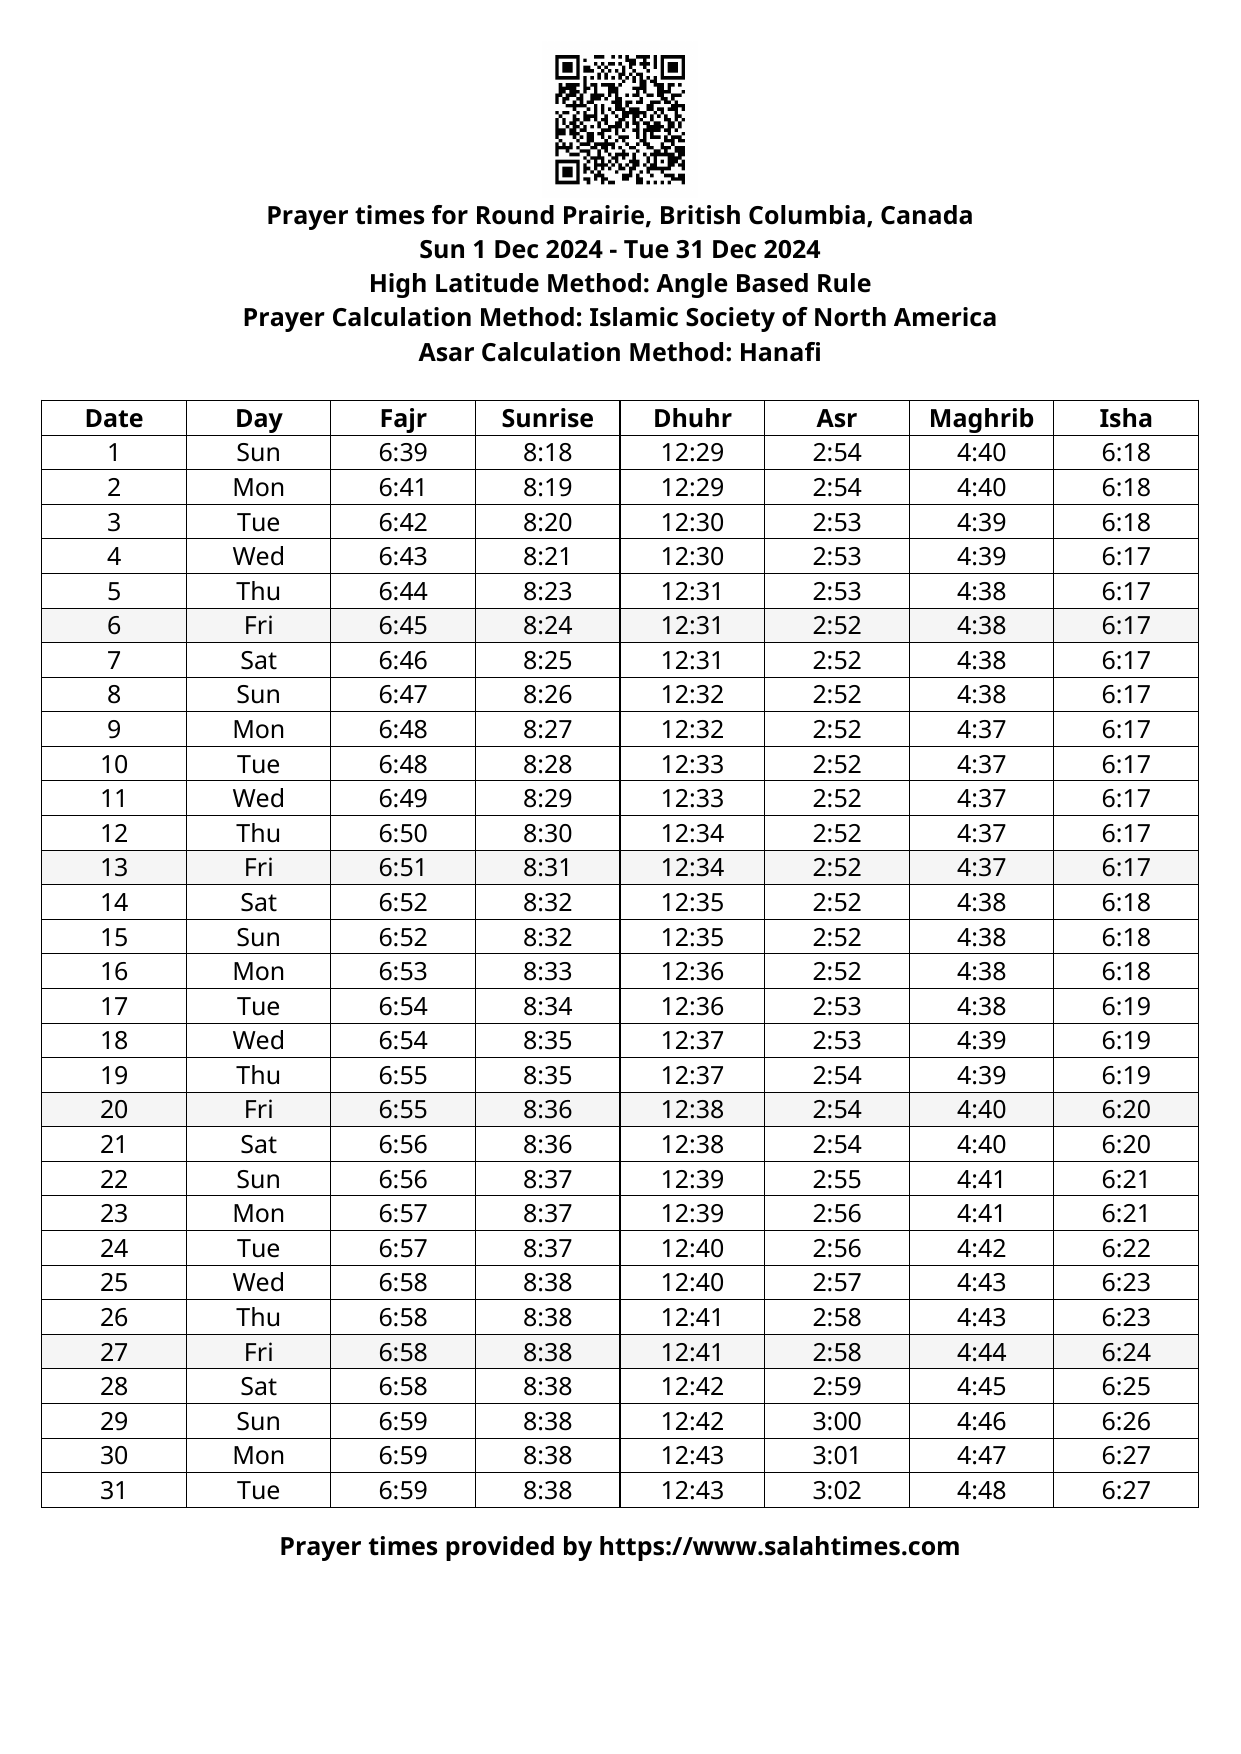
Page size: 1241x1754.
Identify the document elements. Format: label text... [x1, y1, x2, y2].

table_cell 31 [42, 1473, 186, 1507]
table_cell 6:25 [1054, 1369, 1198, 1403]
table_cell 8:28 [476, 747, 619, 780]
table_cell 2:56 [765, 1231, 909, 1264]
table_cell 4:44 [910, 1335, 1053, 1368]
table_cell 2:55 [765, 1162, 909, 1195]
table_cell 12:37 [621, 1024, 764, 1057]
table_cell 6:20 [1054, 1093, 1198, 1126]
table_cell 6:53 [331, 954, 475, 988]
table_cell 4:38 [910, 989, 1053, 1022]
table_cell 12:35 [621, 920, 764, 953]
table_cell 6:51 [331, 851, 475, 884]
table_cell 6:23 [1054, 1266, 1198, 1299]
table_header Maghrib [910, 401, 1053, 434]
table_cell Wed [187, 539, 330, 573]
table_cell 2:52 [765, 781, 909, 815]
table_cell 14 [42, 885, 186, 919]
table_cell 6:17 [1054, 574, 1198, 607]
table_cell 2:52 [765, 816, 909, 849]
table_cell Fri [187, 851, 330, 884]
table_cell 6:59 [331, 1473, 475, 1507]
table_cell 12:30 [621, 539, 764, 573]
table_cell 6:57 [331, 1196, 475, 1230]
table_cell 4:37 [910, 747, 1053, 780]
table_cell Tue [187, 747, 330, 780]
table_cell 6:17 [1054, 609, 1198, 642]
table_cell 6:58 [331, 1335, 475, 1368]
table_cell Fri [187, 1093, 330, 1126]
table_cell 6:59 [331, 1404, 475, 1437]
table_cell 8:32 [476, 920, 619, 953]
table_cell 2:52 [765, 954, 909, 988]
table_cell 4:43 [910, 1266, 1053, 1299]
table_cell 2:52 [765, 643, 909, 677]
table_cell 8:38 [476, 1300, 619, 1334]
table_cell 8:38 [476, 1439, 619, 1472]
table_cell 6:19 [1054, 1058, 1198, 1092]
table_cell 8:35 [476, 1024, 619, 1057]
table_cell 6:46 [331, 643, 475, 677]
table_cell Tue [187, 1231, 330, 1264]
table_cell 2:54 [765, 1127, 909, 1161]
table_cell 4:38 [910, 920, 1053, 953]
table_cell 2 [42, 470, 186, 504]
table_cell 12:30 [621, 505, 764, 538]
table_cell 4:40 [910, 1093, 1053, 1126]
table_cell Mon [187, 1439, 330, 1472]
table_cell 12:38 [621, 1093, 764, 1126]
text Sun 1 Dec 2024 - Tue 31 Dec 2024 [42, 232, 1198, 266]
table_cell 2:54 [765, 1093, 909, 1126]
table_cell 2:52 [765, 885, 909, 919]
table_cell 6:21 [1054, 1162, 1198, 1195]
table_cell 8:38 [476, 1266, 619, 1299]
table_cell 6:48 [331, 712, 475, 746]
table_cell 6:52 [331, 920, 475, 953]
table_cell 6:17 [1054, 851, 1198, 884]
table_cell 6:19 [1054, 1024, 1198, 1057]
table_cell 4:41 [910, 1196, 1053, 1230]
table_cell Sun [187, 1404, 330, 1437]
table_cell 4:41 [910, 1162, 1053, 1195]
table_cell 2:53 [765, 989, 909, 1022]
table_cell 6:23 [1054, 1300, 1198, 1334]
table_cell 2:56 [765, 1196, 909, 1230]
table_cell Mon [187, 470, 330, 504]
table_cell 8:18 [476, 436, 619, 469]
table_cell 12:41 [621, 1335, 764, 1368]
table_cell 4:38 [910, 609, 1053, 642]
table_cell 12:40 [621, 1266, 764, 1299]
table_cell 12:33 [621, 781, 764, 815]
table_cell 8:37 [476, 1162, 619, 1195]
table_cell 6:56 [331, 1127, 475, 1161]
table_cell 6:43 [331, 539, 475, 573]
table_cell 29 [42, 1404, 186, 1437]
table_cell 12:43 [621, 1439, 764, 1472]
table_cell 4:42 [910, 1231, 1053, 1264]
table_header Date [42, 401, 186, 434]
table_header Dhuhr [621, 401, 764, 434]
table_cell 8:24 [476, 609, 619, 642]
table_cell 2:54 [765, 470, 909, 504]
table_cell Sun [187, 1162, 330, 1195]
table_cell 6:21 [1054, 1196, 1198, 1230]
table_cell 6:17 [1054, 816, 1198, 849]
table_cell Tue [187, 989, 330, 1022]
table_cell 6:54 [331, 1024, 475, 1057]
table_cell 8:33 [476, 954, 619, 988]
table_cell 12:38 [621, 1127, 764, 1161]
table_cell 6:27 [1054, 1473, 1198, 1507]
table_cell 5 [42, 574, 186, 607]
table_cell 6:20 [1054, 1127, 1198, 1161]
table_cell 23 [42, 1196, 186, 1230]
table_cell 6:42 [331, 505, 475, 538]
table_cell Thu [187, 574, 330, 607]
table_cell 16 [42, 954, 186, 988]
table_cell 6:27 [1054, 1439, 1198, 1472]
table_cell 15 [42, 920, 186, 953]
table_cell Tue [187, 505, 330, 538]
table_cell 8:37 [476, 1231, 619, 1264]
table_cell 8:38 [476, 1404, 619, 1437]
table_cell 28 [42, 1369, 186, 1403]
table_cell 9 [42, 712, 186, 746]
table_cell 6:18 [1054, 436, 1198, 469]
table_cell Thu [187, 1058, 330, 1092]
table_cell 6:55 [331, 1093, 475, 1126]
table_cell 17 [42, 989, 186, 1022]
table_cell 6:48 [331, 747, 475, 780]
table_cell 4:47 [910, 1439, 1053, 1472]
table_cell 6:17 [1054, 643, 1198, 677]
table_cell 2:52 [765, 851, 909, 884]
table_cell Sat [187, 885, 330, 919]
table_cell 6:58 [331, 1369, 475, 1403]
text Prayer times provided by https://www.salahtimes.com [42, 1528, 1198, 1563]
table_cell 8:36 [476, 1093, 619, 1126]
table_cell 6:57 [331, 1231, 475, 1264]
table_cell 8:20 [476, 505, 619, 538]
table_cell 2:52 [765, 678, 909, 711]
table_cell 6:49 [331, 781, 475, 815]
table_cell 2:53 [765, 574, 909, 607]
table_cell 6:55 [331, 1058, 475, 1092]
table_cell 22 [42, 1162, 186, 1195]
table_cell 4:43 [910, 1300, 1053, 1334]
table_cell 2:58 [765, 1300, 909, 1334]
table_cell 4:39 [910, 1024, 1053, 1057]
table_cell 12:32 [621, 712, 764, 746]
table_cell 21 [42, 1127, 186, 1161]
table_cell 2:54 [765, 436, 909, 469]
table_cell 6:17 [1054, 747, 1198, 780]
table_header Isha [1054, 401, 1198, 434]
table_cell 6:58 [331, 1300, 475, 1334]
table_header Sunrise [476, 401, 619, 434]
table_cell Sat [187, 1369, 330, 1403]
table_cell 6:24 [1054, 1335, 1198, 1368]
table_cell 4 [42, 539, 186, 573]
table_cell Sun [187, 678, 330, 711]
table_cell 12:32 [621, 678, 764, 711]
text Prayer times for Round Prairie, British Columbia, Canada [42, 198, 1198, 232]
table_cell 18 [42, 1024, 186, 1057]
table_cell 8:32 [476, 885, 619, 919]
table_cell 3:01 [765, 1439, 909, 1472]
table_cell 12:40 [621, 1231, 764, 1264]
table_cell 2:58 [765, 1335, 909, 1368]
table_cell 2:53 [765, 539, 909, 573]
table_cell Fri [187, 609, 330, 642]
table_cell 19 [42, 1058, 186, 1092]
table_cell 2:59 [765, 1369, 909, 1403]
table_cell 12:29 [621, 470, 764, 504]
table_cell Sun [187, 436, 330, 469]
table_cell 4:38 [910, 678, 1053, 711]
table_cell Wed [187, 1266, 330, 1299]
table_cell 12:34 [621, 816, 764, 849]
table_cell 12:39 [621, 1196, 764, 1230]
table_cell 4:45 [910, 1369, 1053, 1403]
table_cell 6:39 [331, 436, 475, 469]
table_cell 11 [42, 781, 186, 815]
table_cell 6:44 [331, 574, 475, 607]
table_cell 24 [42, 1231, 186, 1264]
table_cell 12:39 [621, 1162, 764, 1195]
table_cell 8:38 [476, 1473, 619, 1507]
table_cell 2:53 [765, 1024, 909, 1057]
table_cell 2:53 [765, 505, 909, 538]
table_cell 4:37 [910, 851, 1053, 884]
table_cell Mon [187, 712, 330, 746]
table_cell 4:38 [910, 643, 1053, 677]
table_cell 6:54 [331, 989, 475, 1022]
table_cell 8:25 [476, 643, 619, 677]
table_cell Tue [187, 1473, 330, 1507]
table_cell 6:17 [1054, 781, 1198, 815]
table_cell 12:33 [621, 747, 764, 780]
table_cell Mon [187, 1196, 330, 1230]
table_header Day [187, 401, 330, 434]
table_cell 8:36 [476, 1127, 619, 1161]
text Asar Calculation Method: Hanafi [42, 334, 1198, 368]
table_header Asr [765, 401, 909, 434]
table_cell 8:30 [476, 816, 619, 849]
table_cell 12:36 [621, 954, 764, 988]
table_cell 4:40 [910, 436, 1053, 469]
table_cell 20 [42, 1093, 186, 1126]
table_cell 25 [42, 1266, 186, 1299]
table_header Fajr [331, 401, 475, 434]
text High Latitude Method: Angle Based Rule [42, 266, 1198, 300]
table_cell Fri [187, 1335, 330, 1368]
table_cell 12:41 [621, 1300, 764, 1334]
table_cell 7 [42, 643, 186, 677]
table_cell 12:35 [621, 885, 764, 919]
table_cell 8:35 [476, 1058, 619, 1092]
table_cell Sat [187, 1127, 330, 1161]
table_cell 6:41 [331, 470, 475, 504]
table_cell 12 [42, 816, 186, 849]
table_cell 8:38 [476, 1369, 619, 1403]
table_cell 4:38 [910, 574, 1053, 607]
table_cell 4:40 [910, 1127, 1053, 1161]
table_cell 6:18 [1054, 505, 1198, 538]
table_cell 6:22 [1054, 1231, 1198, 1264]
table_cell 4:37 [910, 712, 1053, 746]
table_cell 6 [42, 609, 186, 642]
table_cell 4:39 [910, 1058, 1053, 1092]
table_cell 6:17 [1054, 678, 1198, 711]
table_cell 2:52 [765, 609, 909, 642]
table_cell 6:59 [331, 1439, 475, 1472]
table_cell 6:47 [331, 678, 475, 711]
table_cell Thu [187, 816, 330, 849]
table_cell 8:21 [476, 539, 619, 573]
table_cell 30 [42, 1439, 186, 1472]
table_cell Sat [187, 643, 330, 677]
table_cell 2:54 [765, 1058, 909, 1092]
table_cell 8:37 [476, 1196, 619, 1230]
table_cell 4:37 [910, 781, 1053, 815]
table_cell 8:34 [476, 989, 619, 1022]
table_cell 12:36 [621, 989, 764, 1022]
table_cell 4:40 [910, 470, 1053, 504]
table_cell 12:34 [621, 851, 764, 884]
table_cell 4:39 [910, 505, 1053, 538]
table_cell Wed [187, 1024, 330, 1057]
table_cell 6:50 [331, 816, 475, 849]
table_cell 4:37 [910, 816, 1053, 849]
picture [542, 41, 699, 198]
table_cell 6:56 [331, 1162, 475, 1195]
table_cell 6:17 [1054, 539, 1198, 573]
table_cell 12:31 [621, 574, 764, 607]
text Prayer Calculation Method: Islamic Society of North America [42, 300, 1198, 334]
table_cell 3 [42, 505, 186, 538]
table_cell 12:37 [621, 1058, 764, 1092]
table_cell 4:48 [910, 1473, 1053, 1507]
table_cell 12:42 [621, 1369, 764, 1403]
table_cell 6:18 [1054, 954, 1198, 988]
table_cell 8:27 [476, 712, 619, 746]
table_cell 8:26 [476, 678, 619, 711]
table_cell 10 [42, 747, 186, 780]
table_cell 2:52 [765, 712, 909, 746]
table_cell 4:46 [910, 1404, 1053, 1437]
table_cell 27 [42, 1335, 186, 1368]
table_cell 12:31 [621, 643, 764, 677]
table_cell 12:43 [621, 1473, 764, 1507]
table_cell 12:42 [621, 1404, 764, 1437]
table_cell 6:18 [1054, 885, 1198, 919]
table_cell 6:45 [331, 609, 475, 642]
table_cell 3:00 [765, 1404, 909, 1437]
table_cell 6:52 [331, 885, 475, 919]
table_cell 8 [42, 678, 186, 711]
table_cell 4:39 [910, 539, 1053, 573]
table_cell Wed [187, 781, 330, 815]
table_cell 6:18 [1054, 470, 1198, 504]
table_cell 12:29 [621, 436, 764, 469]
table_cell 1 [42, 436, 186, 469]
table_cell Thu [187, 1300, 330, 1334]
table_cell 13 [42, 851, 186, 884]
table_cell 4:38 [910, 885, 1053, 919]
table_cell 12:31 [621, 609, 764, 642]
table_cell 26 [42, 1300, 186, 1334]
table_cell 6:19 [1054, 989, 1198, 1022]
table_cell 6:26 [1054, 1404, 1198, 1437]
table_cell 2:52 [765, 747, 909, 780]
table_cell 8:38 [476, 1335, 619, 1368]
table_cell 6:58 [331, 1266, 475, 1299]
table_cell 8:23 [476, 574, 619, 607]
table_cell 4:38 [910, 954, 1053, 988]
table_cell Mon [187, 954, 330, 988]
table_cell 6:17 [1054, 712, 1198, 746]
table_cell 2:52 [765, 920, 909, 953]
table_cell 6:18 [1054, 920, 1198, 953]
table_cell 8:19 [476, 470, 619, 504]
table_cell 3:02 [765, 1473, 909, 1507]
table_cell 2:57 [765, 1266, 909, 1299]
table_cell 8:31 [476, 851, 619, 884]
table_cell Sun [187, 920, 330, 953]
table_cell 8:29 [476, 781, 619, 815]
